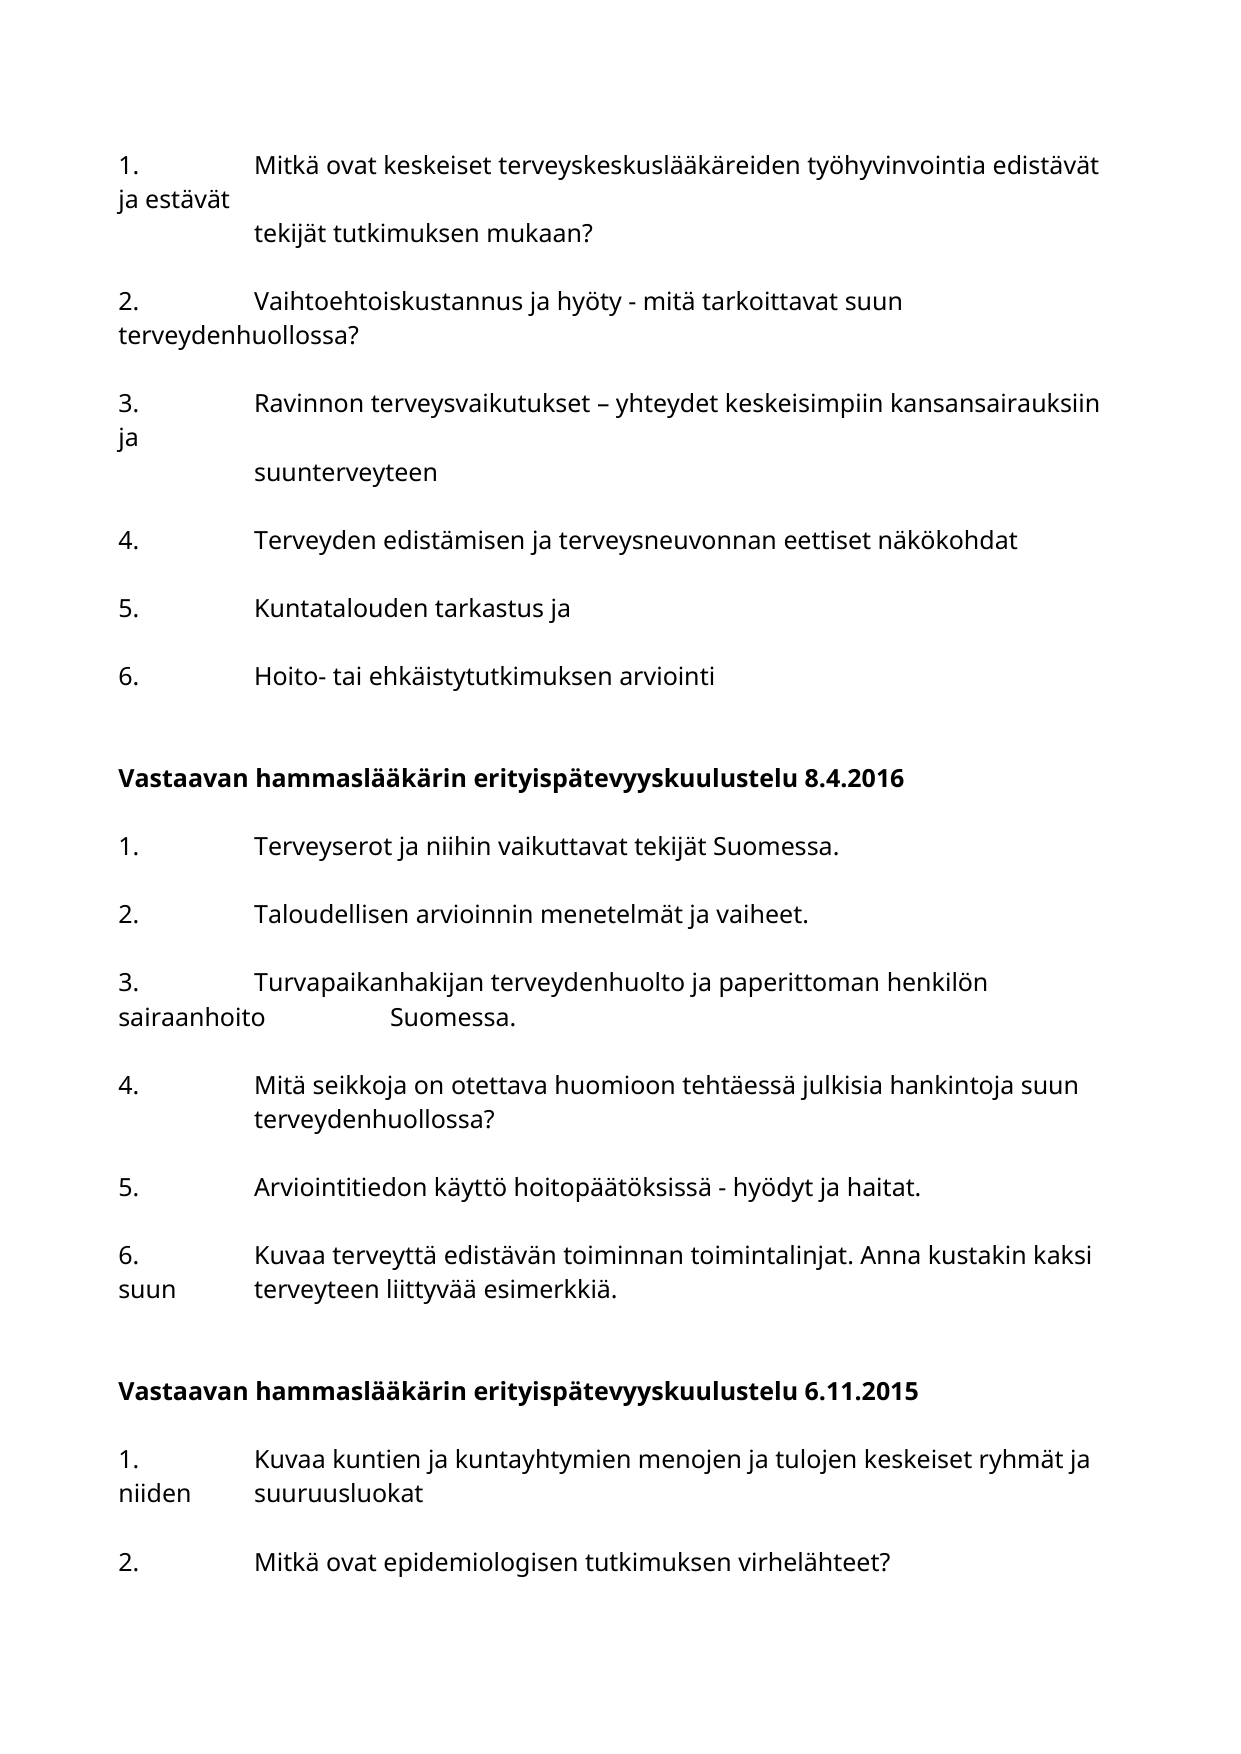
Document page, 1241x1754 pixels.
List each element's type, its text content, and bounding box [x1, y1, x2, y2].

text Vastaavan hammaslääkärin erityispätevyyskuulustelu 8.4.2016 [118, 761, 1122, 795]
text 2. Taloudellisen arvioinnin menetelmät ja vaiheet. [118, 897, 1122, 931]
text 3. Ravinnon terveysvaikutukset – yhteydet keskeisimpiin kansansairauksiin ja [118, 386, 1122, 454]
text 1. Mitkä ovat keskeiset terveyskeskuslääkäreiden työhyvinvointia edistävät ja estävät [118, 148, 1122, 216]
text 1. Kuvaa kuntien ja kuntayhtymien menojen ja tulojen keskeiset ryhmät ja niiden suuruusluokat [118, 1442, 1122, 1510]
text 4. Terveyden edistämisen ja terveysneuvonnan eettiset näkökohdat [118, 522, 1122, 556]
text 1. Terveyserot ja niihin vaikuttavat tekijät Suomessa. [118, 829, 1122, 863]
text 2. Mitkä ovat epidemiologisen tutkimuksen virhelähteet? [118, 1544, 1122, 1578]
text Vastaavan hammaslääkärin erityispätevyyskuulustelu 6.11.2015 [118, 1374, 1122, 1408]
text 6. Kuvaa terveyttä edistävän toiminnan toimintalinjat. Anna kustakin kaksi suun terveyteen liittyvää esimerkkiä. [118, 1238, 1122, 1306]
text 2. Vaihtoehtoiskustannus ja hyöty - mitä tarkoittavat suun terveydenhuollossa? [118, 284, 1122, 352]
text tekijät tutkimuksen mukaan? [118, 216, 1122, 250]
text 4. Mitä seikkoja on otettava huomioon tehtäessä julkisia hankintoja suun terveydenhuollossa? [118, 1067, 1122, 1135]
text 5. Arviointitiedon käyttö hoitopäätöksissä - hyödyt ja haitat. [118, 1169, 1122, 1203]
text 6. Hoito- tai ehkäistytutkimuksen arviointi [118, 658, 1122, 693]
text suunterveyteen [118, 454, 1122, 488]
text 3. Turvapaikanhakijan terveydenhuolto ja paperittoman henkilön sairaanhoito Suomessa. [118, 965, 1122, 1033]
text 5. Kuntatalouden tarkastus ja [118, 590, 1122, 624]
